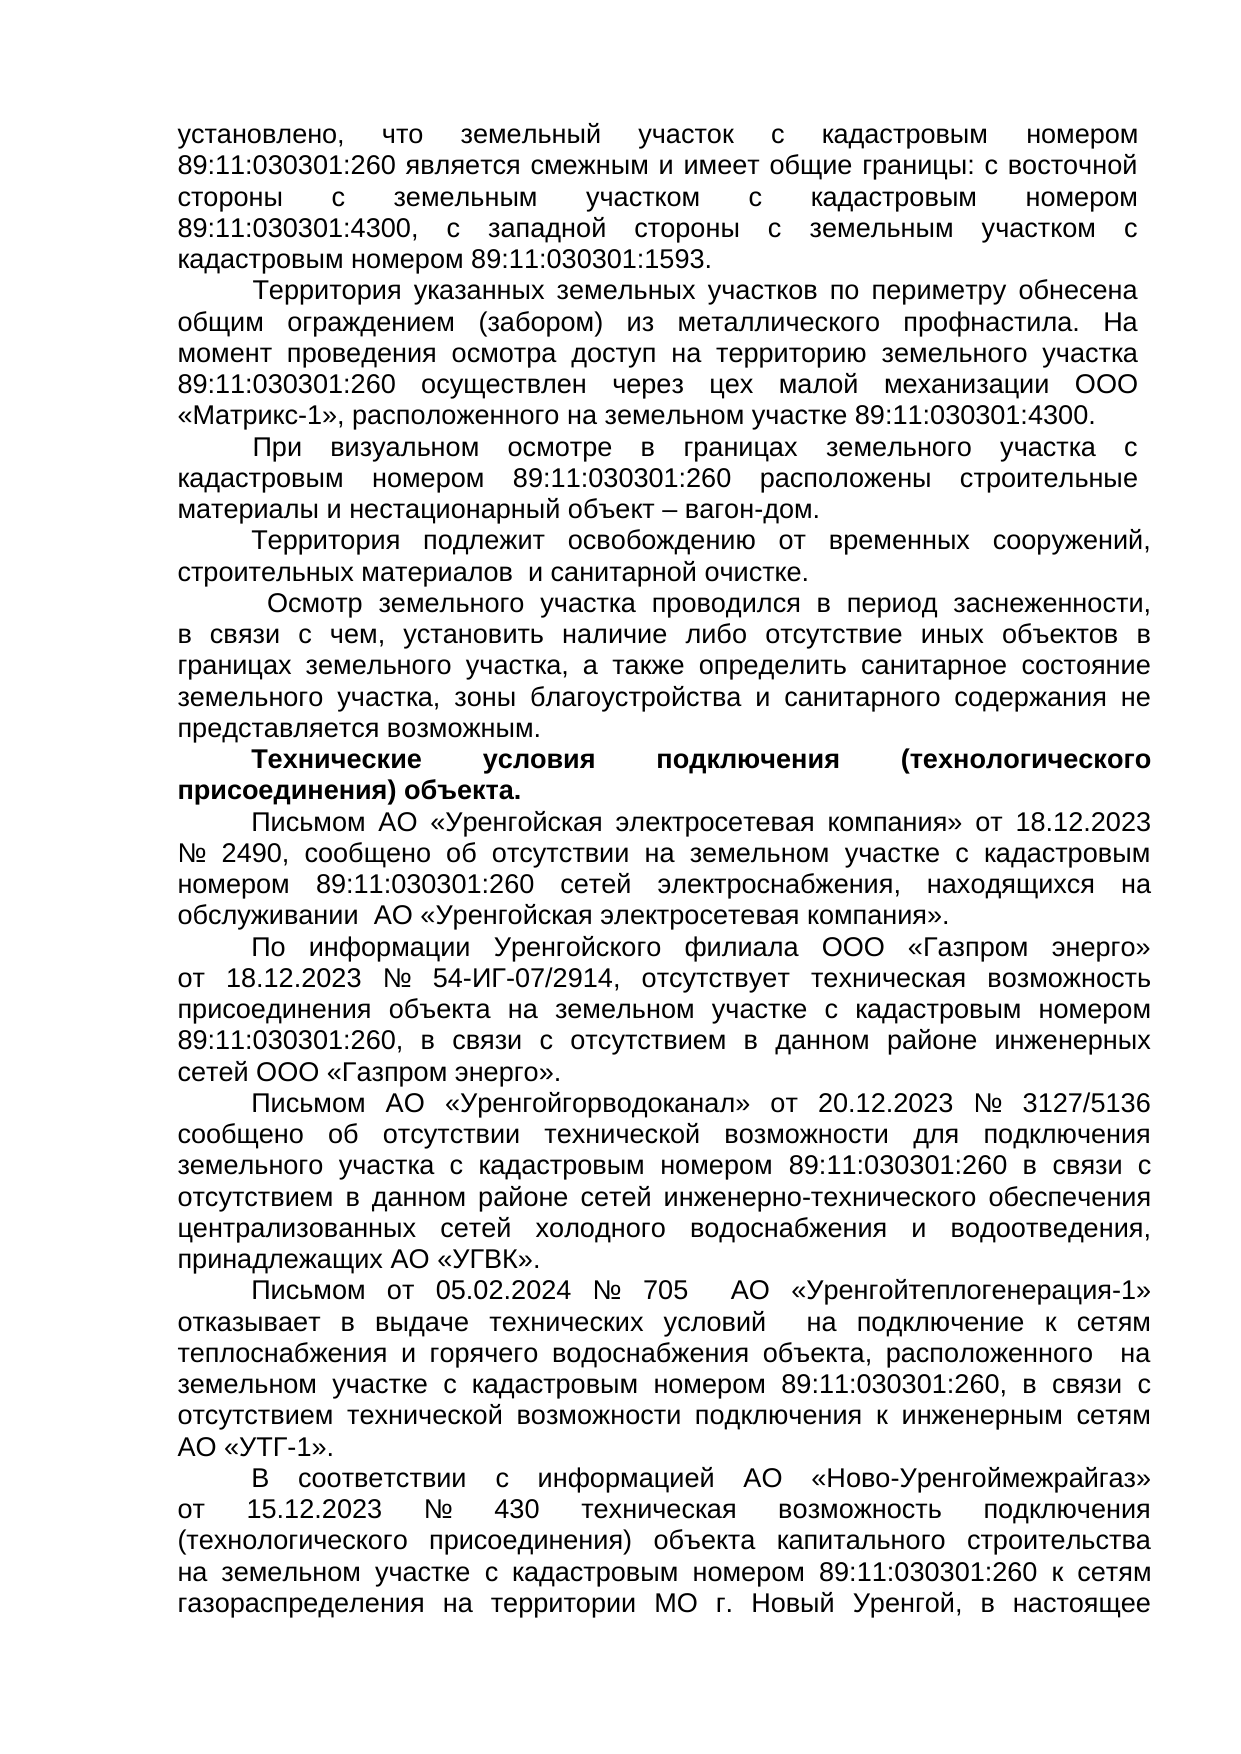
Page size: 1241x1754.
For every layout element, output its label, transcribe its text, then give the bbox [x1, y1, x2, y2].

text Письмом АО «Уренгойгорводоканал» от 20.12.2023 № 3127/5136 сообщено об отсутствии технической возможности для подключения земельного участка с кадастровым номером 89:11:030301:260 в связи с отсутствием в данном районе сетей инженерно-технического обеспечения централизованных сетей холодного водоснабжения и водоотведения, принадлежащих АО «УГВК». [177, 1087, 1152, 1274]
text Осмотр земельного участка проводился в период заснеженности, в связи с чем, установить наличие либо отсутствие иных объектов в границах земельного участка, а также определить санитарное состояние земельного участка, зоны благоустройства и санитарного содержания не представляется возможным. [177, 587, 1152, 743]
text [177, 1462, 1152, 1618]
text Территория указанных земельных участков по периметру обнесена общим ограждением (забором) из металлического профнастила. На момент проведения осмотра доступ на территорию земельного участка 89:11:030301:260 осуществлен через цех малой механизации ООО «Матрикс-1», расположенного на земельном участке 89:11:030301:4300. [177, 274, 1138, 431]
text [177, 118, 1138, 274]
text При визуальном осмотре в границах земельного участка с кадастровым номером 89:11:030301:260 расположены строительные материалы и нестационарный объект – вагон-дом. [177, 431, 1138, 524]
text Технические условия подключения (технологического присоединения) объекта. [177, 743, 1152, 806]
text По информации Уренгойского филиала ООО «Газпром энерго» от 18.12.2023 № 54-ИГ-07/2914, отсутствует техническая возможность присоединения объекта на земельном участке с кадастровым номером 89:11:030301:260, в связи с отсутствием в данном районе инженерных сетей ООО «Газпром энерго». [177, 931, 1152, 1087]
text Территория подлежит освобождению от временных сооружений, строительных материалов и санитарной очистке. [177, 524, 1152, 587]
text Письмом от 05.02.2024 № 705 АО «Уренгойтеплогенерация-1» отказывает в выдаче технических условий на подключение к сетям теплоснабжения и горячего водоснабжения объекта, расположенного на земельном участке с кадастровым номером 89:11:030301:260, в связи с отсутствием технической возможности подключения к инженерным сетям АО «УТГ-1». [177, 1274, 1152, 1462]
text Письмом АО «Уренгойская электросетевая компания» от 18.12.2023 № 2490, сообщено об отсутствии на земельном участке с кадастровым номером 89:11:030301:260 сетей электроснабжения, находящихся на обслуживании АО «Уренгойская электросетевая компания». [177, 806, 1152, 931]
